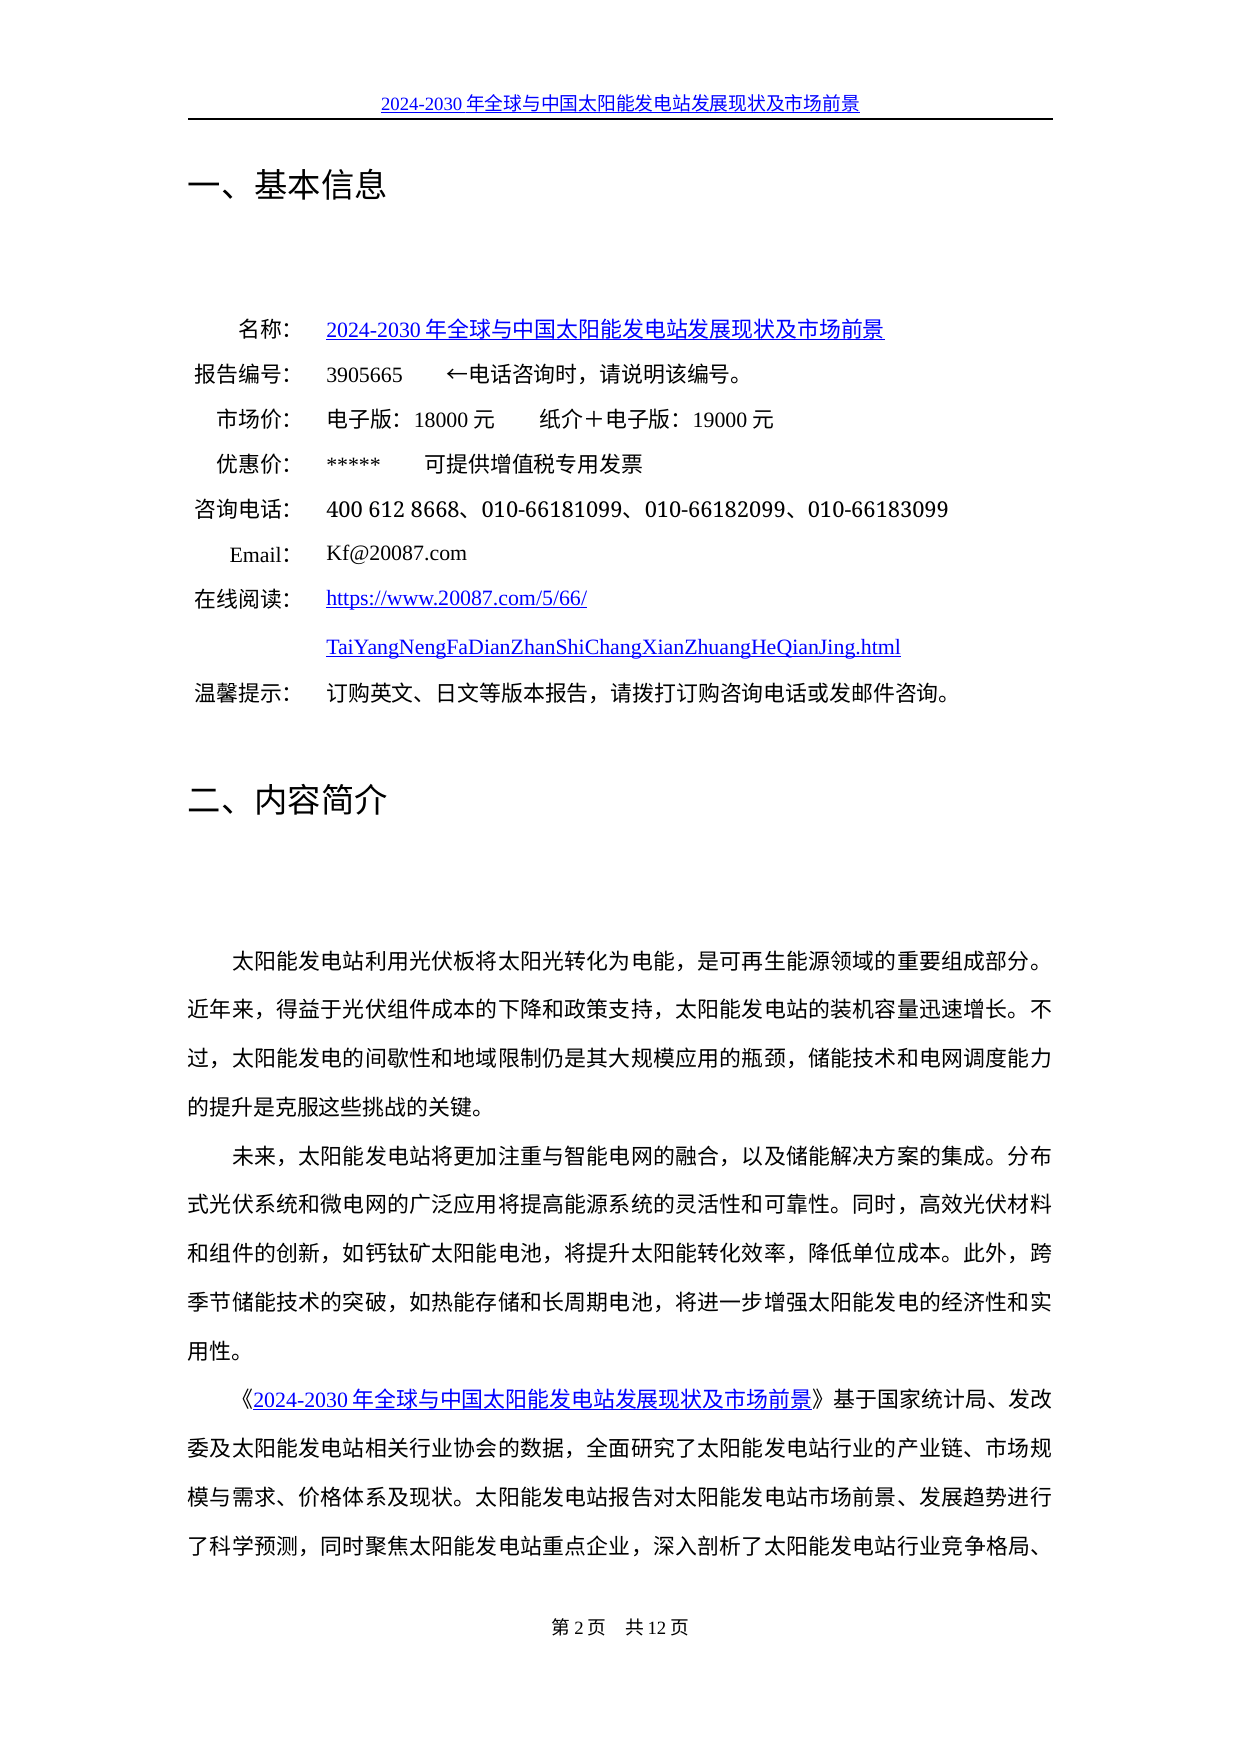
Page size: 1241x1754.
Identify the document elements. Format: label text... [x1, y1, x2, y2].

table_cell Email： [167, 537, 315, 582]
table_cell Kf@20087.com [315, 537, 1073, 582]
table_cell 市场价： [167, 402, 315, 447]
table_cell 咨询电话： [167, 492, 315, 537]
table_cell [315, 582, 1073, 675]
table_header 2024-2030年全球与中国太阳能发电站发展现状及市场前景 [315, 312, 1073, 357]
table_cell 温馨提示： [167, 675, 315, 720]
table_cell 3905665 ←电话咨询时，请说明该编号。 [315, 357, 1073, 402]
table_cell 订购英文、日文等版本报告，请拨打订购咨询电话或发邮件咨询。 [315, 675, 1073, 720]
table_header 名称： [167, 312, 315, 357]
table_cell 报告编号： [167, 357, 315, 402]
table_cell 优惠价： [167, 447, 315, 492]
table_cell 400 612 8668、010-66181099、010-66182099、010-66183099 [315, 492, 1073, 537]
title 一、基本信息 [187, 150, 1053, 215]
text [187, 943, 1053, 1561]
table_cell 在线阅读： [167, 582, 315, 675]
table_cell ***** 可提供增值税专用发票 [315, 447, 1073, 492]
title 二、内容简介 [187, 766, 1053, 831]
table_cell 电子版：18000 元 纸介＋电子版：19000 元 [315, 402, 1073, 447]
